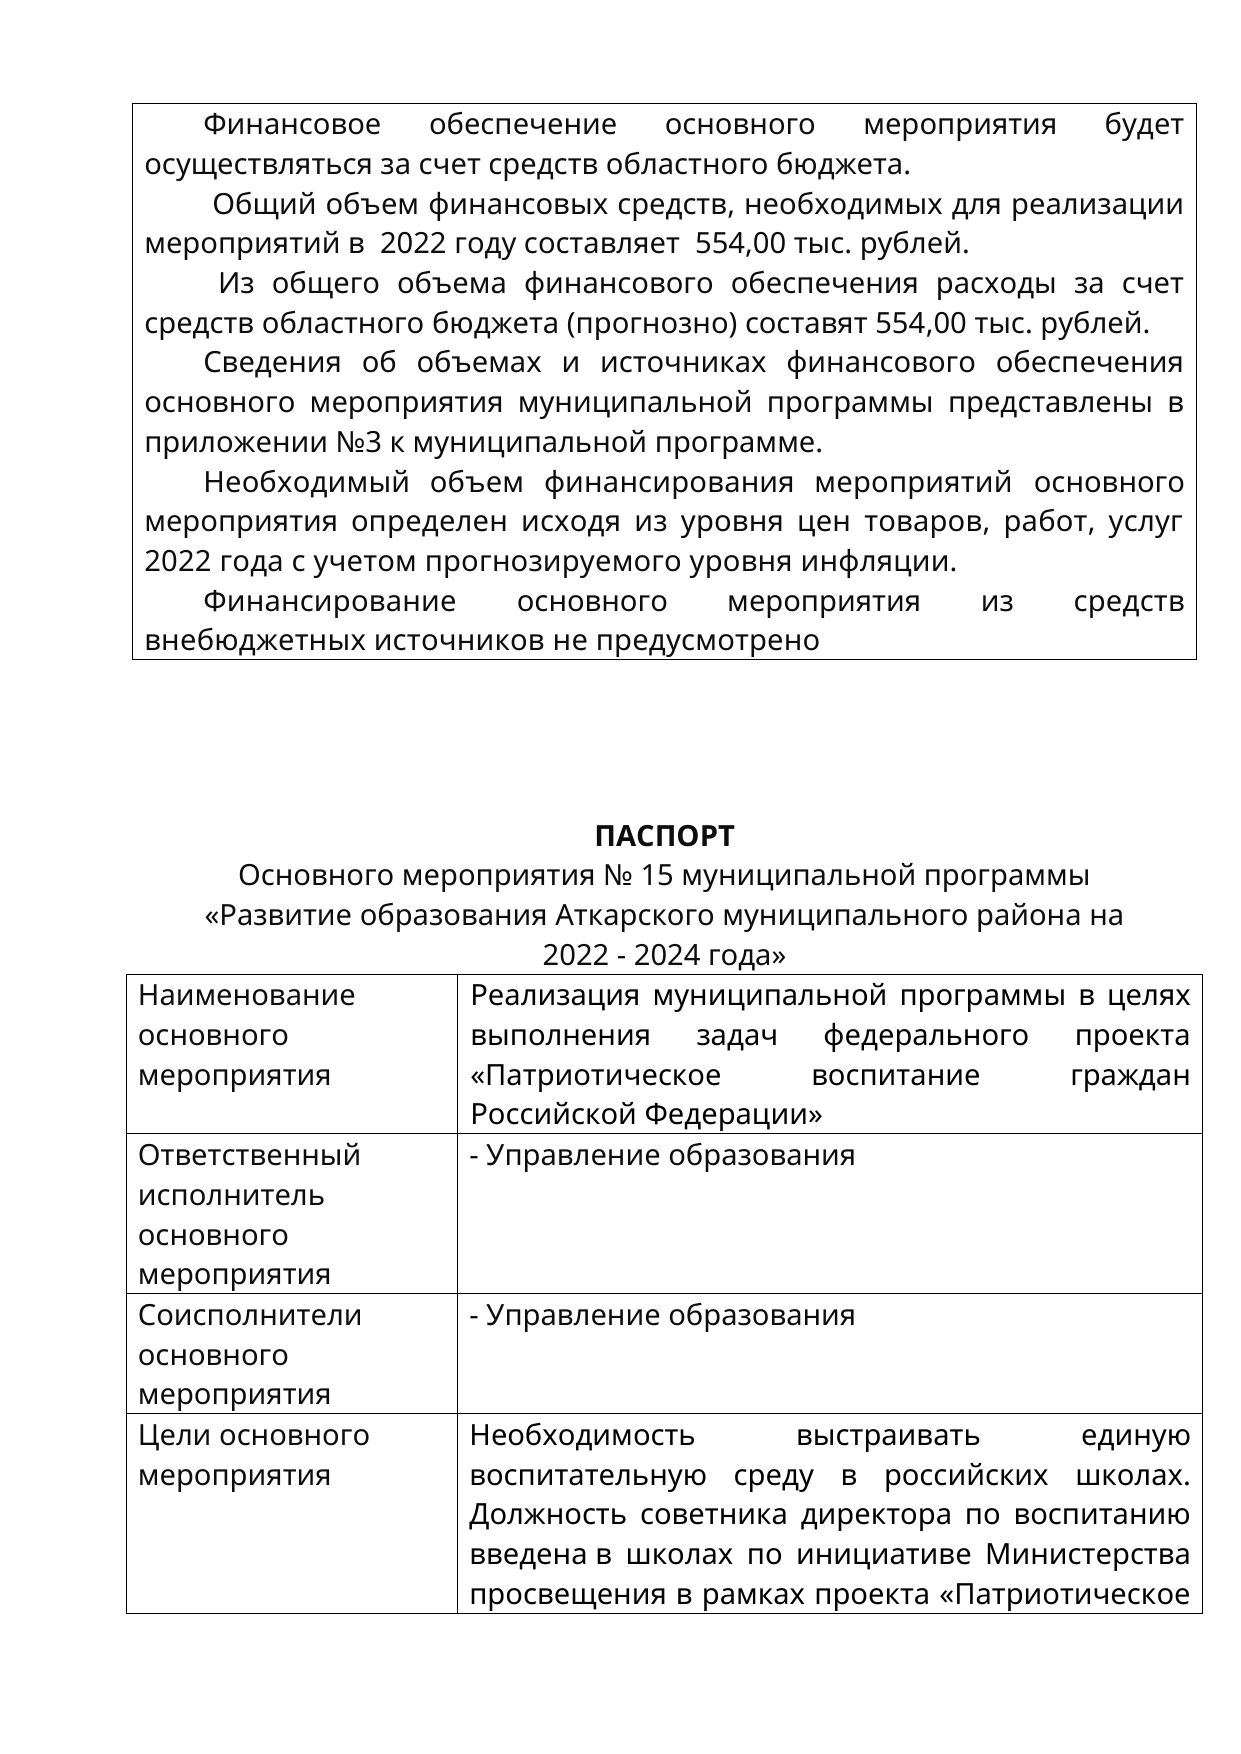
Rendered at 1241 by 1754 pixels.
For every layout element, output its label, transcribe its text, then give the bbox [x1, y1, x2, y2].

table_cell Ответственный исполнитель основного мероприятия [127, 1134, 457, 1293]
table_header Наименование основного мероприятия [127, 975, 457, 1133]
table_cell - Управление образования [458, 1134, 1202, 1293]
table_cell Финансовое обеспечение основного мероприятия будет осуществляться за счет средств областного бюджета. Общий объем финансовых средств, необходимых для реализации мероприятий в 2022 году составляет 554,00 тыс. рублей. Из общего объема финансового обеспечения расходы за счет средств областного бюджета (прогнозно) составят 554,00 тыс. рублей. Сведения об объемах и источниках финансового обеспечения основного мероприятия муниципальной программы представлены в приложении №3 к муниципальной программе. Необходимый объем финансирования мероприятий основного мероприятия определен исходя из уровня цен товаров, работ, услуг 2022 года с учетом прогнозируемого уровня инфляции. Финансирование основного мероприятия из средств внебюджетных источников не предусмотрено [133, 104, 1196, 659]
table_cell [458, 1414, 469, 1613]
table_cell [127, 1414, 457, 1613]
text Основного мероприятия № 15 муниципальной программы «Развитие образования Аткарского муниципального района на 2022 - 2024 года» [177, 854, 1152, 973]
table_cell Соисполнители основного мероприятия [127, 1294, 457, 1413]
table_cell - Управление образования [458, 1294, 1202, 1413]
text ПАСПОРТ [177, 815, 1152, 854]
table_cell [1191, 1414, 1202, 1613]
table_header Реализация муниципальной программы в целях выполнения задач федерального проекта «Патриотическое воспитание граждан Российской Федерации» [458, 975, 1202, 1133]
